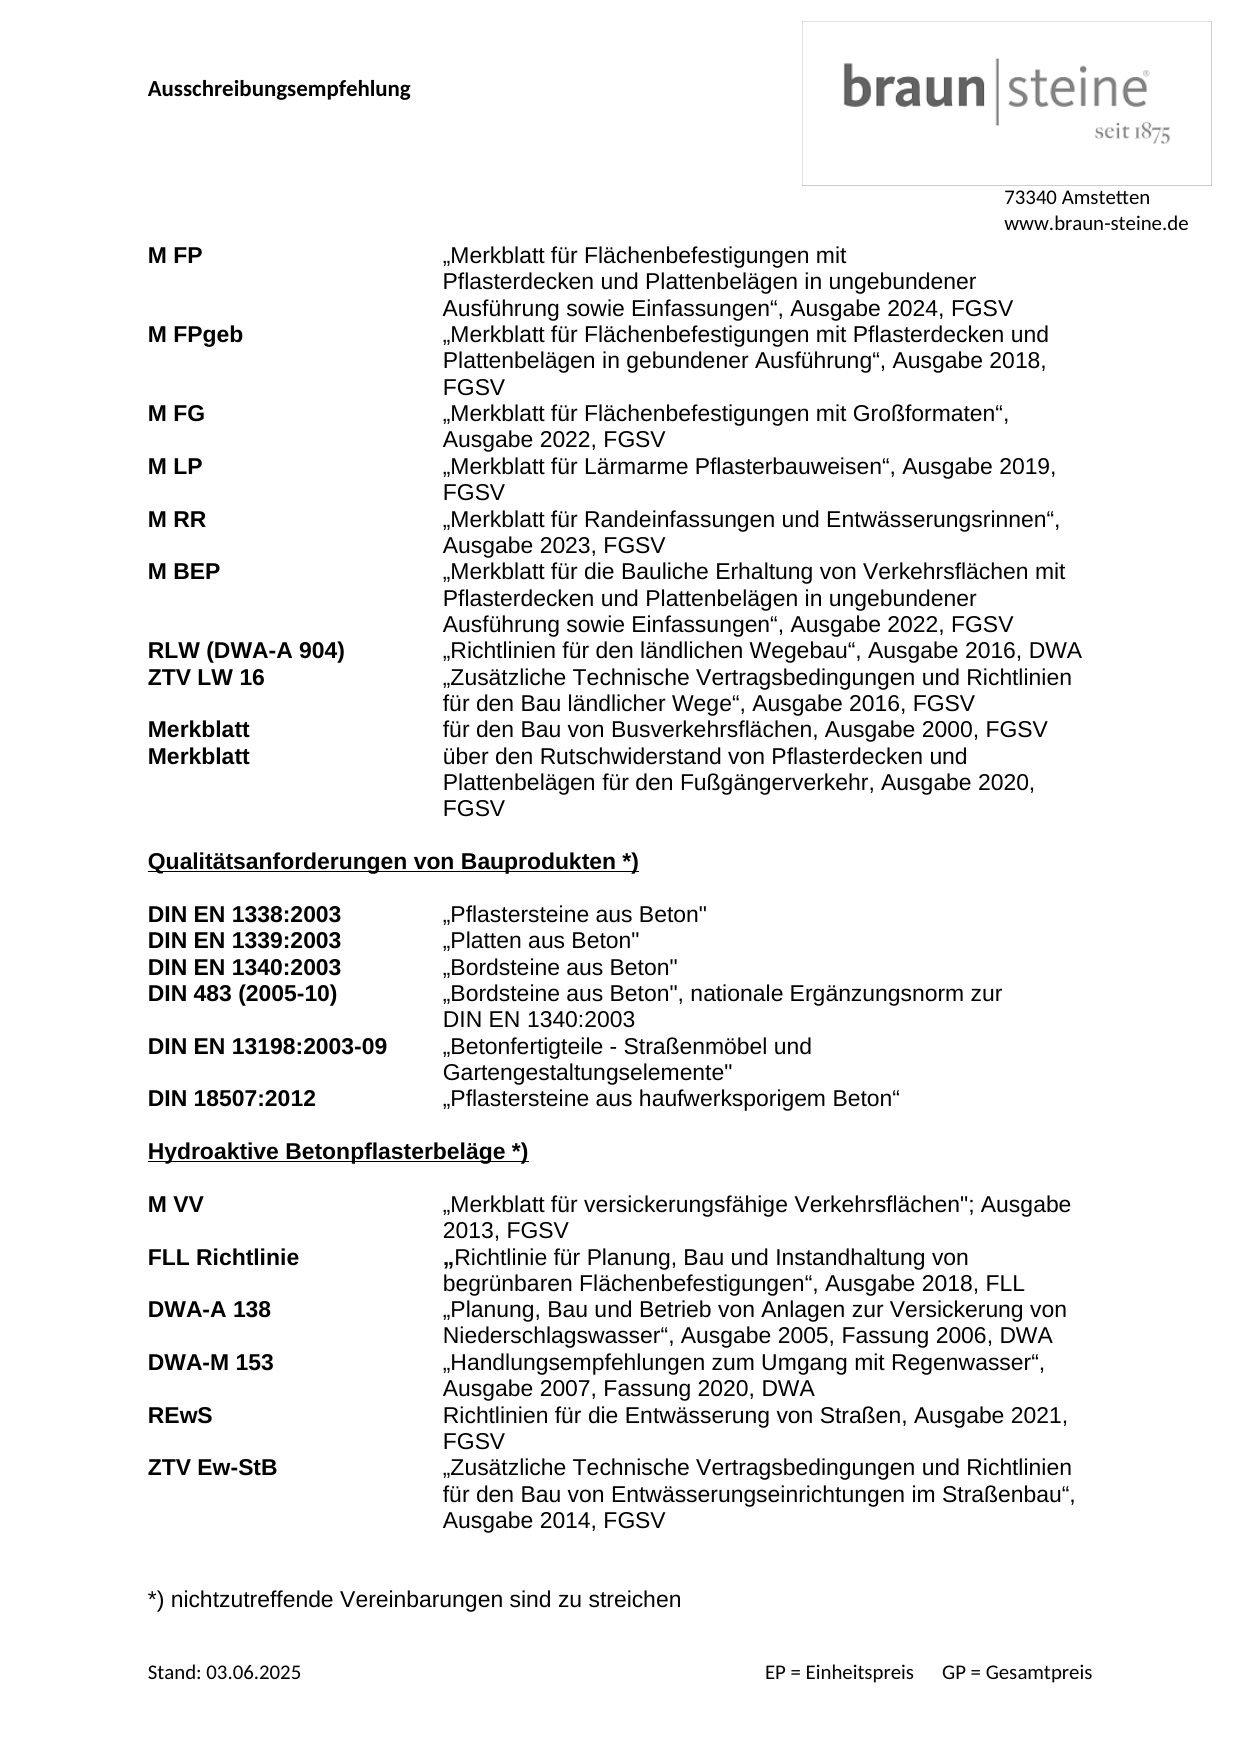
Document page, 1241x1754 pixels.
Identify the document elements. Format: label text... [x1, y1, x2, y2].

text DIN EN 1340:2003 „Bordsteine aus Beton" [148, 953, 1093, 980]
text Qualitätsanforderungen von Bauprodukten *) [148, 848, 1093, 874]
text Merkblatt über den Rutschwiderstand von Pflasterdecken und Plattenbelägen für den Fußgängerverkehr, Ausgabe 2020, FGSV [148, 743, 1093, 822]
text für den Bau ländlicher Wege“, Ausgabe 2016, FGSV [148, 690, 1093, 716]
text M VV „Merkblatt für versickerungsfähige Verkehrsflächen"; Ausgabe 2013, FGSV [148, 1191, 1093, 1243]
text *) nichtzutreffende Vereinbarungen sind zu streichen [148, 1586, 1093, 1612]
text DWA-A 138 „Planung, Bau und Betrieb von Anlagen zur Versickerung von Niederschlagswasser“, Ausgabe 2005, Fassung 2006, DWA [148, 1296, 1093, 1349]
text M RR „Merkblatt für Randeinfassungen und Entwässerungsrinnen“, Ausgabe 2023, FGSV [148, 506, 1093, 558]
text REwS Richtlinien für die Entwässerung von Straßen, Ausgabe 2021, FGSV [148, 1402, 1093, 1454]
text ZTV Ew-StB „Zusätzliche Technische Vertragsbedingungen und Richtlinien für den Bau von Entwässerungseinrichtungen im Straßenbau“, Ausgabe 2014, FGSV [148, 1454, 1093, 1533]
text Merkblatt für den Bau von Busverkehrsflächen, Ausgabe 2000, FGSV [148, 716, 1093, 743]
text DWA-M 153 „Handlungsempfehlungen zum Umgang mit Regenwasser“, Ausgabe 2007, Fassung 2020, DWA [148, 1349, 1093, 1402]
text DIN 483 (2005-10) „Bordsteine aus Beton", nationale Ergänzungsnorm zur [148, 980, 1093, 1006]
text FLL Richtlinie „Richtlinie für Planung, Bau und Instandhaltung von begrünbaren Flächenbefestigungen“, Ausgabe 2018, FLL [148, 1243, 1093, 1296]
text DIN 18507:2012 „Pflastersteine aus haufwerksporigem Beton“ [148, 1085, 1093, 1112]
text DIN EN 1339:2003 „Platten aus Beton" [148, 927, 1093, 953]
text RLW (DWA-A 904) „Richtlinien für den ländlichen Wegebau“, Ausgabe 2016, DWA [148, 637, 1093, 664]
picture [793, 12, 1218, 191]
text M BEP „Merkblatt für die Bauliche Erhaltung von Verkehrsflächen mit Pflasterdecken und Plattenbelägen in ungebundener Ausführung sowie Einfassungen“, Ausgabe 2022, FGSV [148, 558, 1093, 637]
text ZTV LW 16 „Zusätzliche Technische Vertragsbedingungen und Richtlinien [148, 664, 1093, 690]
text Hydroaktive Betonpflasterbeläge *) [148, 1138, 1093, 1164]
text Gartengestaltungselemente" [148, 1059, 1093, 1085]
text M FPgeb „Merkblatt für Flächenbefestigungen mit Pflasterdecken und Plattenbelägen in gebundener Ausführung“, Ausgabe 2018, FGSV [148, 321, 1093, 400]
text DIN EN 1340:2003 [148, 1006, 1093, 1033]
text DIN EN 1338:2003 „Pflastersteine aus Beton" [148, 901, 1093, 927]
text M FG „Merkblatt für Flächenbefestigungen mit Großformaten“, Ausgabe 2022, FGSV [148, 400, 1093, 453]
text DIN EN 13198:2003-09 „Betonfertigteile - Straßenmöbel und [148, 1033, 1093, 1059]
text M LP „Merkblatt für Lärmarme Pflasterbauweisen“, Ausgabe 2019, FGSV [148, 453, 1093, 506]
text M FP „Merkblatt für Flächenbefestigungen mit Pflasterdecken und Plattenbelägen in ungebundener Ausführung sowie Einfassungen“, Ausgabe 2024, FGSV [148, 242, 1093, 321]
